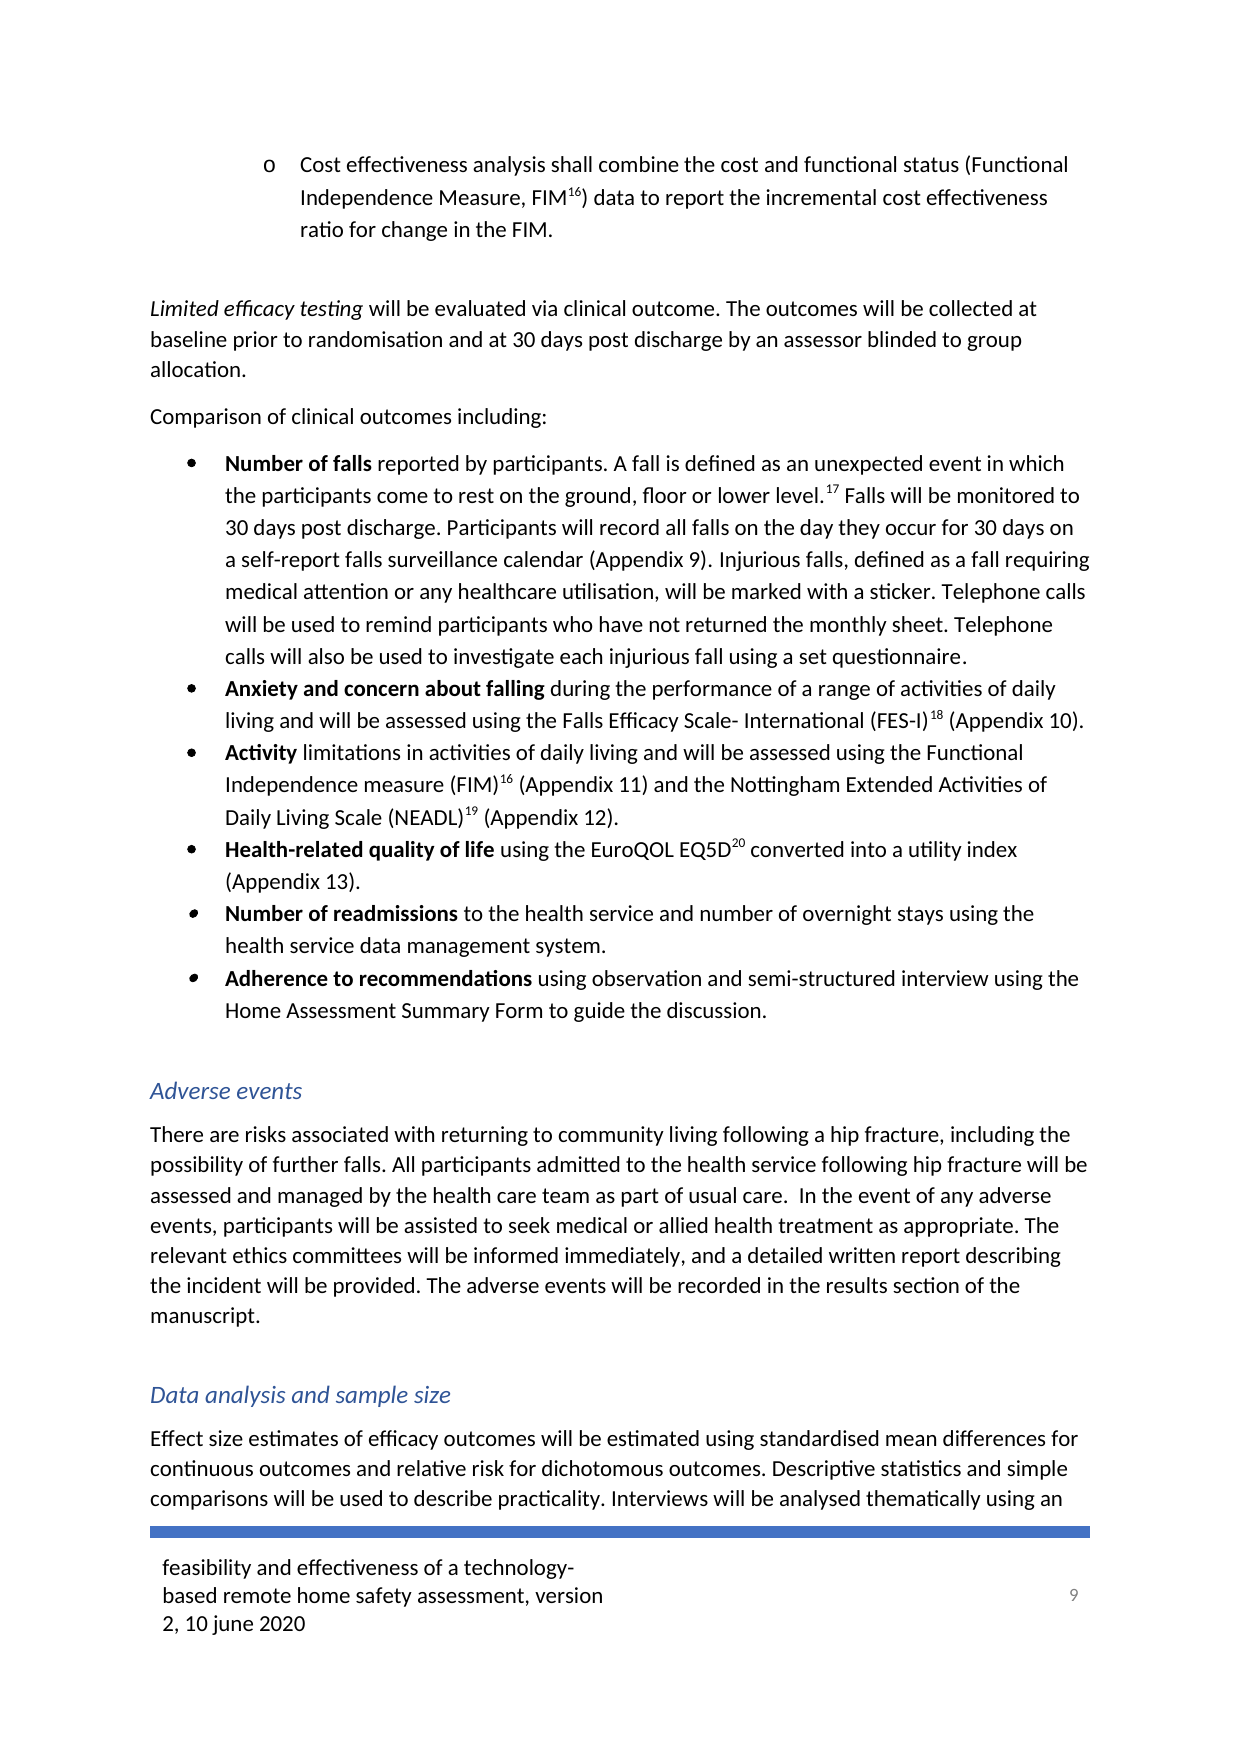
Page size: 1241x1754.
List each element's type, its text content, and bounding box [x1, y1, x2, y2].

list Number of falls reported by participants. A fall is defined as an unexpected event in which the participants come to rest on the ground, floor or lower level.17 Falls will be monitored to 30 days post discharge. Participants will record all falls on the day they occur for 30 days on a self-report falls surveillance calendar (Appendix 9). Injurious falls, defined as a fall requiring medical attention or any healthcare utilisation, will be marked with a sticker. Telephone calls will be used to remind participants who have not returned the monthly sheet. Telephone calls will also be used to investigate each injurious fall using a set questionnaire. [187, 449, 1090, 670]
subtitle Adverse events [150, 1075, 1090, 1106]
subtitle Data analysis and sample size [150, 1379, 1090, 1409]
list Activity limitations in activities of daily living and will be assessed using the Functional Independence measure (FIM)16 (Appendix 11) and the Nottingham Extended Activities of Daily Living Scale (NEADL)19 (Appendix 12). [187, 738, 1090, 831]
list Cost effectiveness analysis shall combine the cost and functional status (Functional Independence Measure, FIM16) data to report the incremental cost effectiveness ratio for change in the FIM. [262, 150, 1090, 243]
text Limited efficacy testing will be evaluated via clinical outcome. The outcomes will be collected at baseline prior to randomisation and at 30 days post discharge by an assessor blinded to group allocation. [150, 294, 1090, 383]
list Number of readmissions to the health service and number of overnight stays using the health service data management system. [187, 899, 1090, 959]
text There are risks associated with returning to community living following a hip fracture, including the possibility of further falls. All participants admitted to the health service following hip fracture will be assessed and managed by the health care team as part of usual care. In the event of any adverse events, participants will be assisted to seek medical or allied health treatment as appropriate. The relevant ethics committees will be informed immediately, and a detailed written report describing the incident will be provided. The adverse events will be recorded in the results section of the manuscript. [150, 1120, 1090, 1330]
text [150, 1424, 1090, 1513]
list Anxiety and concern about falling during the performance of a range of activities of daily living and will be assessed using the Falls Efficacy Scale- International (FES-I)18 (Appendix 10). [187, 674, 1090, 734]
text Comparison of clinical outcomes including: [150, 402, 1090, 430]
list Health-related quality of life using the EuroQOL EQ5D20 converted into a utility index (Appendix 13). [187, 835, 1090, 895]
list Adherence to recommendations using observation and semi-structured interview using the Home Assessment Summary Form to guide the discussion. [187, 964, 1090, 1024]
